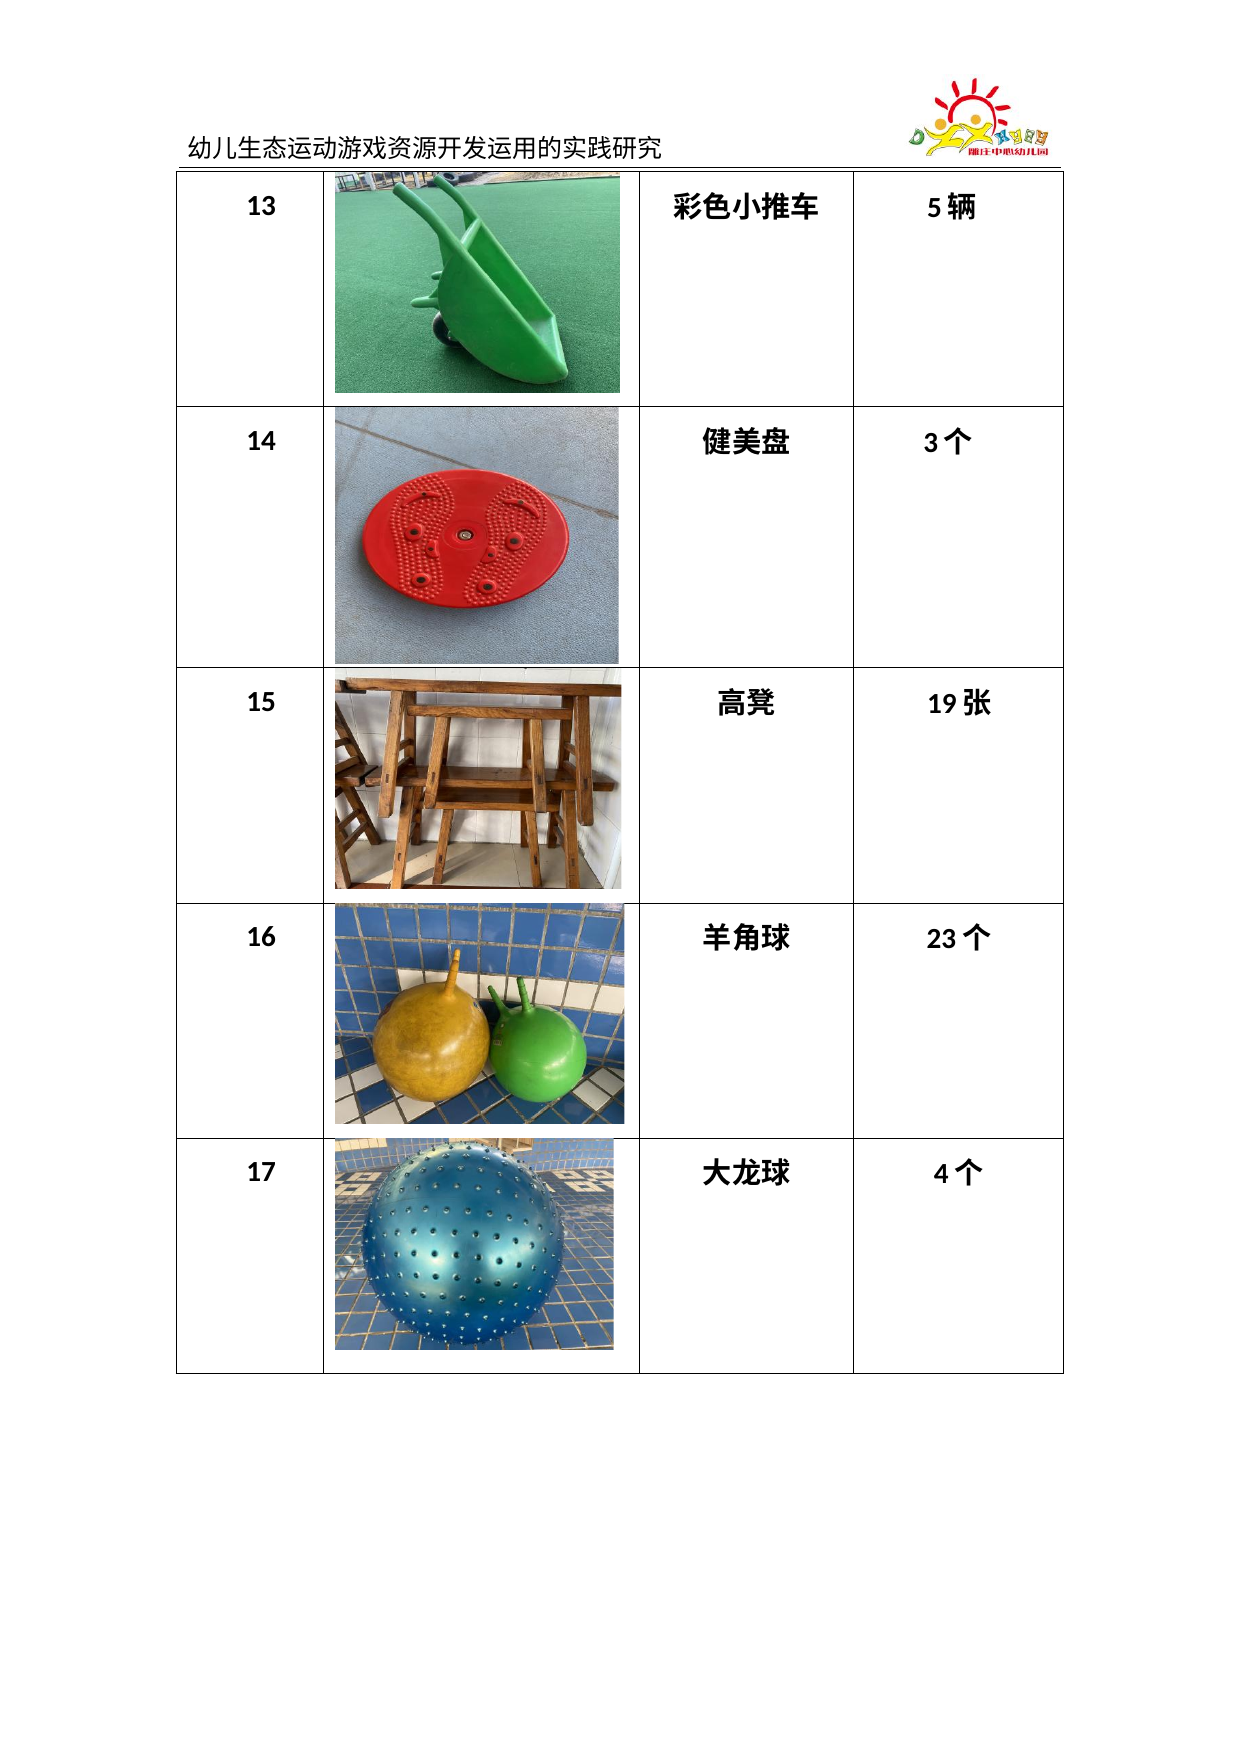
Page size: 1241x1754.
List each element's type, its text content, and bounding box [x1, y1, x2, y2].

table_cell 19张 [854, 668, 1063, 902]
picture [335, 172, 620, 393]
picture [335, 1138, 614, 1350]
table_cell 健美盘 [640, 407, 853, 667]
table_cell 高凳 [640, 668, 853, 902]
picture [335, 407, 619, 664]
table_cell 羊角球 [640, 904, 853, 1137]
table_cell 大龙球 [640, 1139, 853, 1373]
picture [335, 903, 625, 1124]
table_cell [324, 407, 639, 667]
table_cell 17 [177, 1139, 323, 1373]
table_cell 13 [177, 172, 323, 406]
picture [898, 74, 1054, 157]
table_cell 23个 [854, 904, 1063, 1137]
picture [335, 668, 622, 889]
table_cell 16 [177, 904, 323, 1137]
table_cell 3个 [854, 407, 1063, 667]
table_cell 15 [177, 668, 323, 902]
table_cell 4个 [854, 1139, 1063, 1373]
table_cell [324, 172, 639, 406]
table_cell [324, 668, 639, 902]
table_cell 5辆 [854, 172, 1063, 406]
table_cell [324, 1139, 639, 1373]
table_cell [324, 904, 639, 1137]
table_cell 14 [177, 407, 323, 667]
table_cell 彩色小推车 [640, 172, 853, 406]
